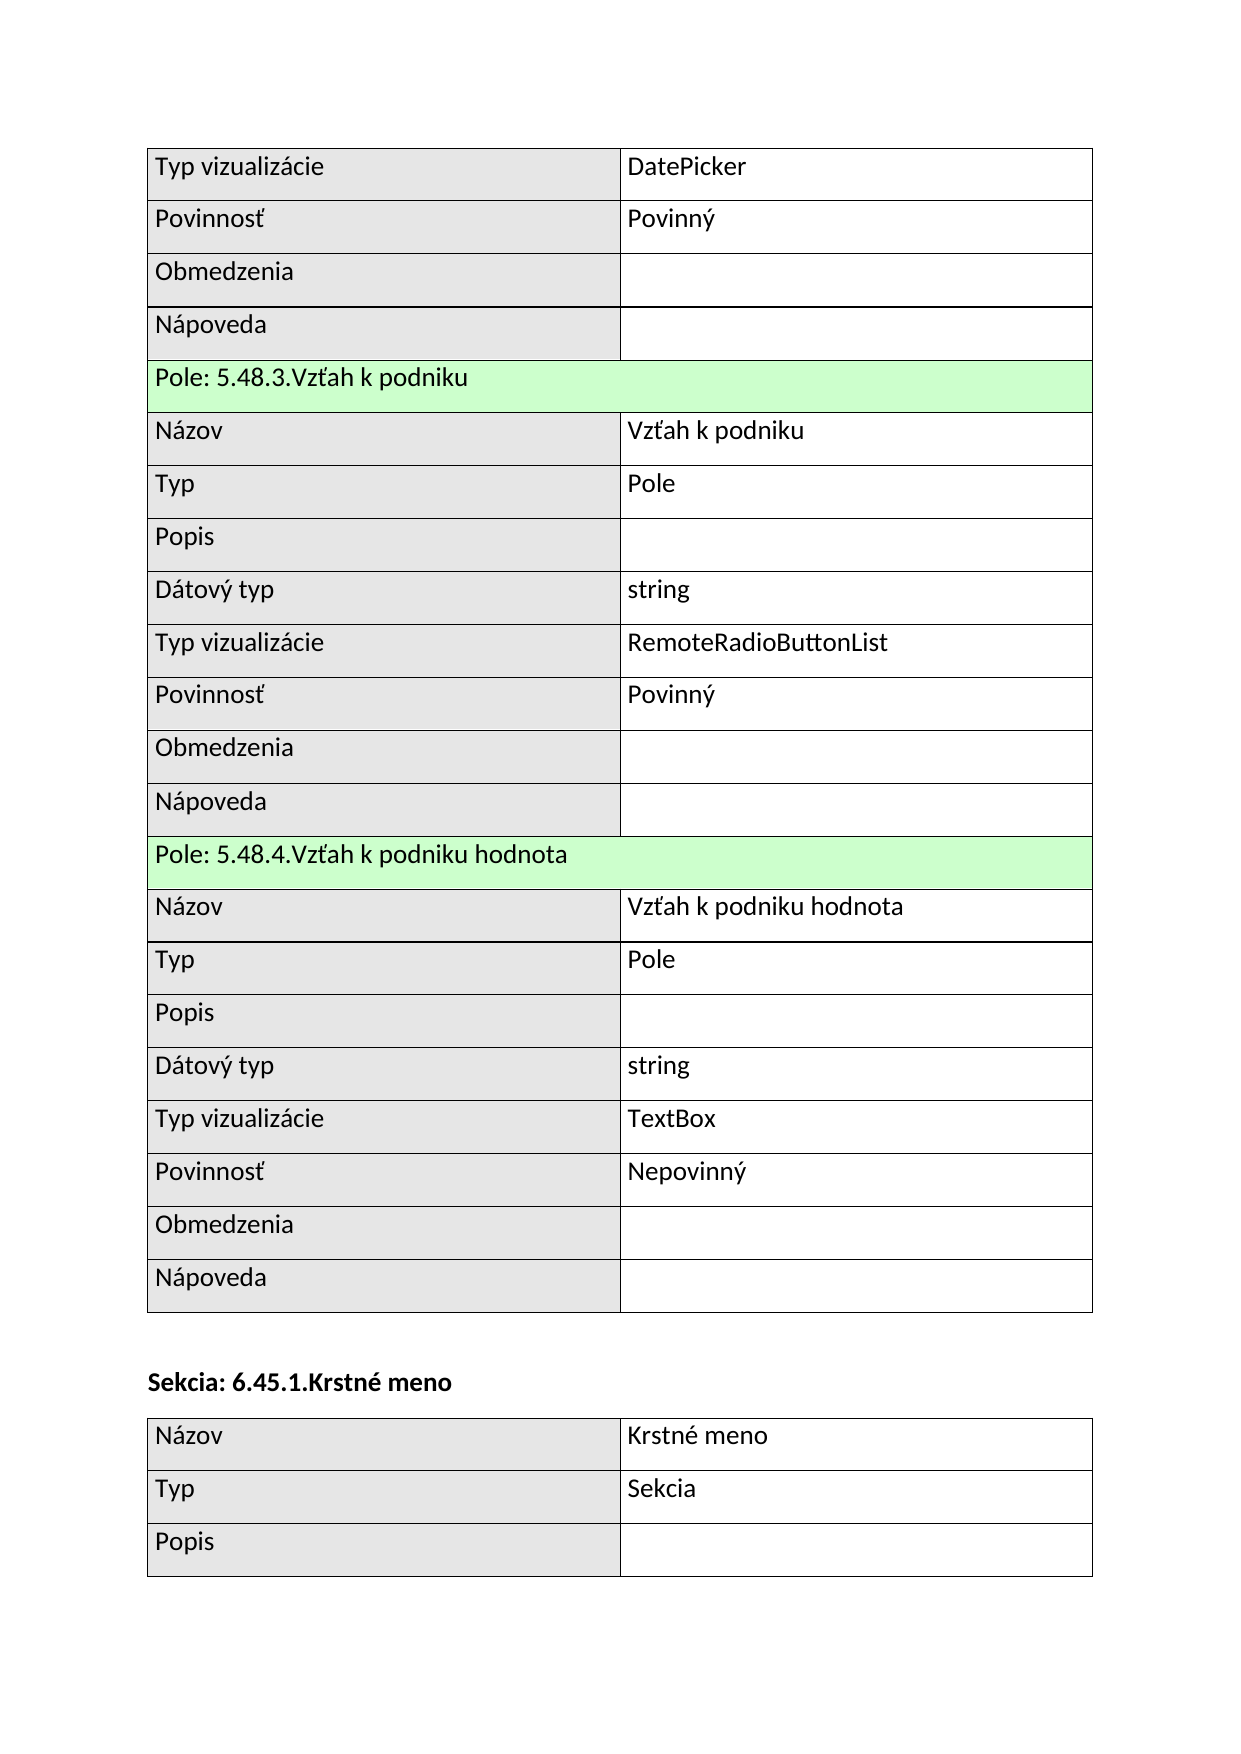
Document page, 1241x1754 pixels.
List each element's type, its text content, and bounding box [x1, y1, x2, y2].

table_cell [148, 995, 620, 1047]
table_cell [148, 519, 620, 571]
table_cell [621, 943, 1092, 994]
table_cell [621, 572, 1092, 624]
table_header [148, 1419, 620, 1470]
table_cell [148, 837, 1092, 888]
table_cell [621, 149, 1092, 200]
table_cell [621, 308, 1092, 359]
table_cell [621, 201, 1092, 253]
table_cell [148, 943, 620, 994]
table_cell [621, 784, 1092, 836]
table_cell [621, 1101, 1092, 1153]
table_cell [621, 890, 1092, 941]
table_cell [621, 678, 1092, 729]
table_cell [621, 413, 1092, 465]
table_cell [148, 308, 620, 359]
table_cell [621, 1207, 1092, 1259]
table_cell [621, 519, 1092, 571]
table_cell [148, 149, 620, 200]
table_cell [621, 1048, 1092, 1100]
text Sekcia: 6.45.1.Krstné meno [148, 1365, 1093, 1398]
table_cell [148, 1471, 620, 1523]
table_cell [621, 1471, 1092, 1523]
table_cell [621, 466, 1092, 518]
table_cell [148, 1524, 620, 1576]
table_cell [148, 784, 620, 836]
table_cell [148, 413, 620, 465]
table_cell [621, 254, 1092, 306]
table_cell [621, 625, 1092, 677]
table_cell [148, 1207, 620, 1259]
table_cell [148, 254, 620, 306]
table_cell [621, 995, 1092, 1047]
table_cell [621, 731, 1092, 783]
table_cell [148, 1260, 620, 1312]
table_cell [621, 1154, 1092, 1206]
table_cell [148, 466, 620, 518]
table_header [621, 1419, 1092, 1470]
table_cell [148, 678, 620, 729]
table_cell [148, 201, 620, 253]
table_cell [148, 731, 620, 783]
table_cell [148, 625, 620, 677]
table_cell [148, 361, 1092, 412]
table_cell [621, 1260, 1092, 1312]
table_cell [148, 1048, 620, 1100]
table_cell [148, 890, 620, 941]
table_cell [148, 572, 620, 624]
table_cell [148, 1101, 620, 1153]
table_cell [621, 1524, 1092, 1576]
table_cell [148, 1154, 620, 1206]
